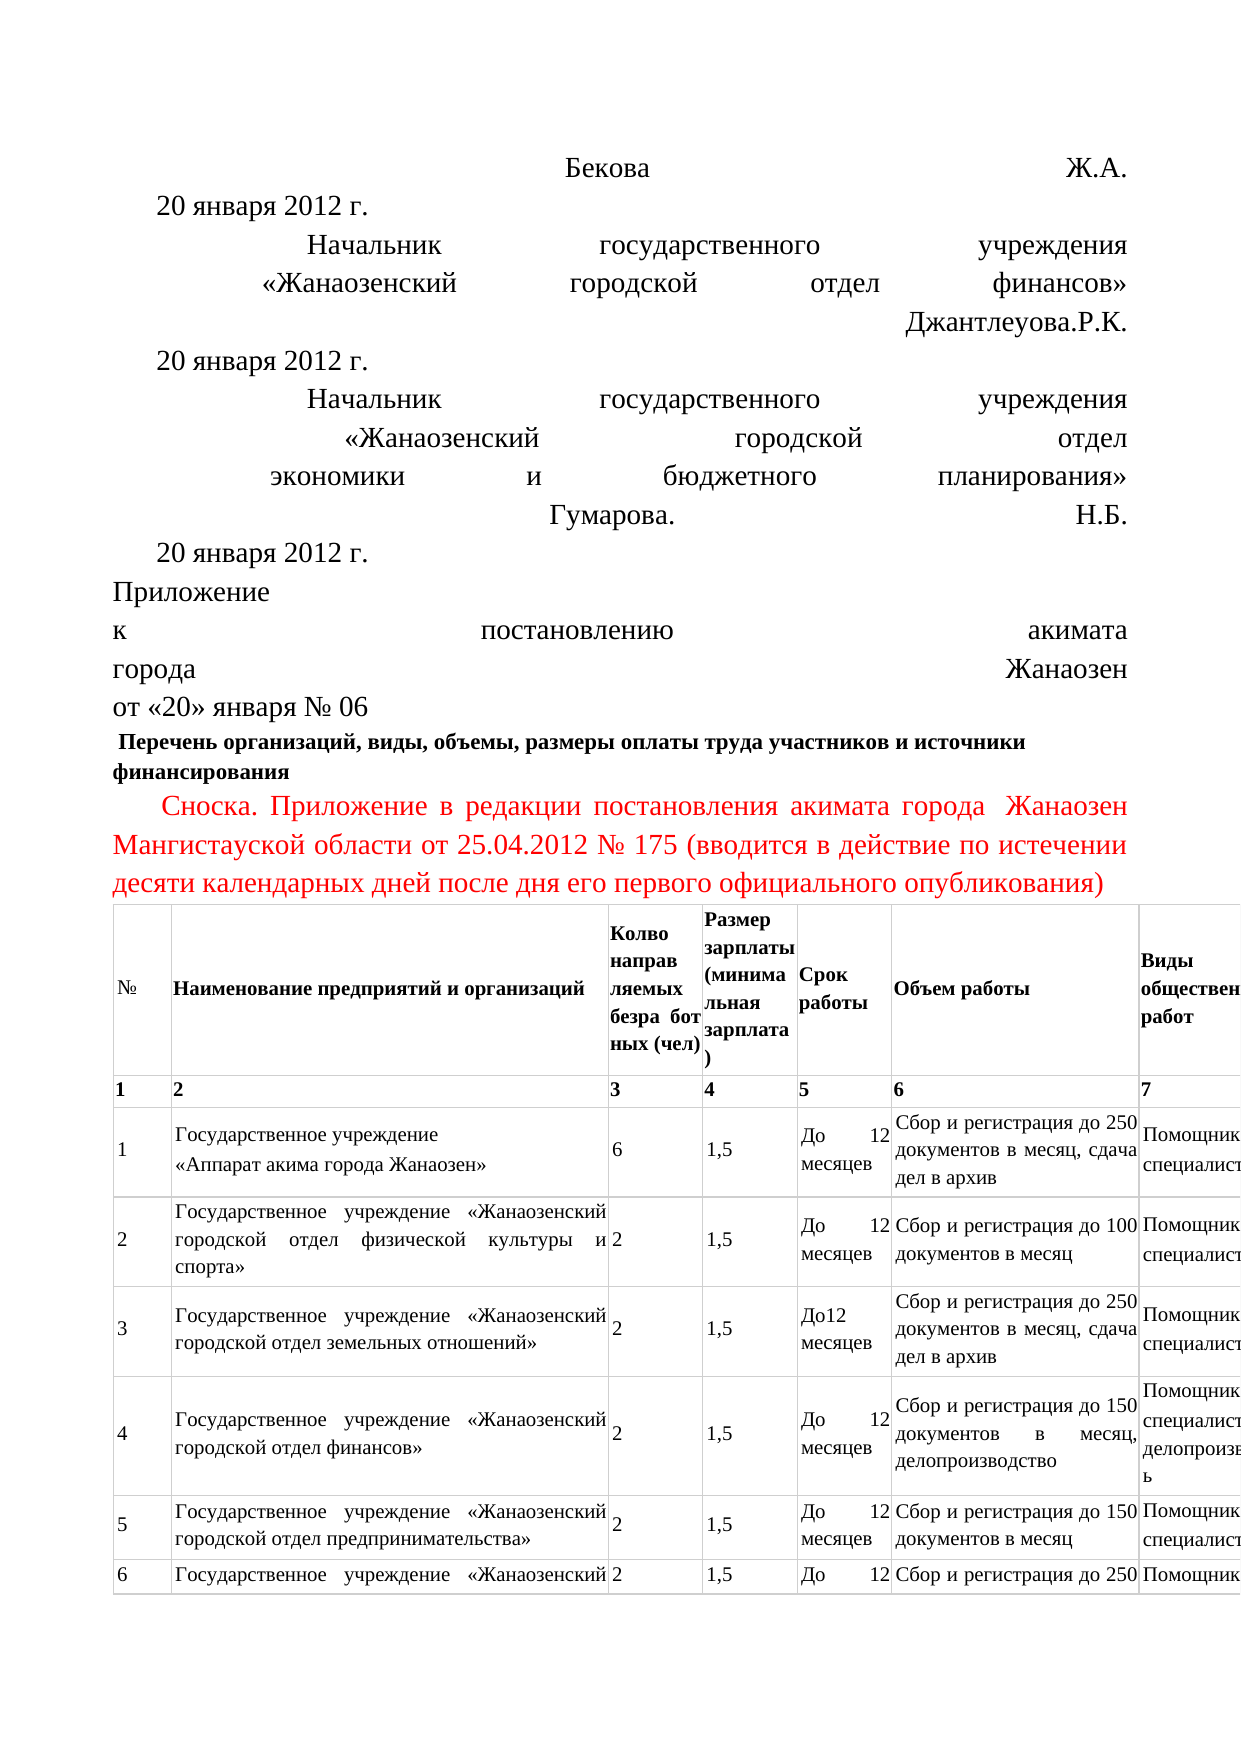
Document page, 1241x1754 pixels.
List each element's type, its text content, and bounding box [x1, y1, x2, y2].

table_cell Государственное учреждение «Жанаозенский городской отдел физической культуры и спорта» [172, 1198, 608, 1286]
table_cell Помощник специалиста [1140, 1108, 1240, 1196]
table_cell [172, 1560, 608, 1593]
table_cell Сбор и регистрация до 100 документов в месяц [892, 1198, 1138, 1286]
table_header Объем работы [892, 905, 1138, 1074]
table_cell 5 [798, 1076, 891, 1107]
table_cell До 12 месяцев [798, 1198, 891, 1286]
table_cell До12 месяцев [798, 1287, 891, 1376]
text Приложение к постановлению акимата города Жанаозен от «20» января № 06 [112, 574, 1128, 723]
table_cell 2 [609, 1198, 702, 1286]
table_cell Сбор и регистрация до 250 документов в месяц, сдача дел в архив [892, 1287, 1138, 1376]
table_cell 2 [609, 1496, 702, 1559]
table_cell До 12 месяцев [798, 1560, 891, 1593]
table_cell 2 [609, 1560, 702, 1593]
table_cell 6 [892, 1076, 1138, 1107]
table_cell Помощник специалиста [1140, 1496, 1240, 1559]
table_cell Государственное учреждение «Жанаозенский городской отдел финансов» [172, 1377, 608, 1495]
table_cell 4 [114, 1377, 171, 1495]
table_cell 3 [609, 1076, 702, 1107]
text Перечень организаций, виды, объемы, размеры оплаты труда участников и источники финансирования [112, 728, 1128, 785]
text Сноска. Приложение в редакции постановления акимата города Жанаозен Мангистауской области от 25.04.2012 № 175 (вводится в действие по истечении десяти календарных дней после дня его первого официального опубликования) [112, 788, 1128, 899]
text Начальник государственного учреждения «Жанаозенский городской отдел экономики и бюджетного планирования» Гумарова. Н.Б. 20 января 2012 г. [112, 381, 1128, 569]
table_cell Государственное учреждение «Аппарат акима города Жанаозен» [172, 1108, 608, 1196]
table_cell 1,5 [703, 1198, 797, 1286]
table_cell 3 [114, 1287, 171, 1376]
table_cell 1 [114, 1076, 171, 1107]
table_cell 4 [703, 1076, 797, 1107]
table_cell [892, 1560, 1138, 1593]
table_cell 6 [609, 1108, 702, 1196]
table_cell 2 [172, 1076, 608, 1107]
table_cell 1,5 [703, 1287, 797, 1376]
table_cell 2 [114, 1198, 171, 1286]
table_cell 6 [114, 1560, 171, 1593]
table_header Наименование предприятий и организаций [172, 905, 608, 1074]
table_cell 2 [609, 1287, 702, 1376]
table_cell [1140, 1560, 1240, 1593]
table_cell Сбор и регистрация до 250 документов в месяц, сдача дел в архив [892, 1108, 1138, 1196]
table_cell До 12 месяцев [798, 1108, 891, 1196]
table_cell 1,5 [703, 1377, 797, 1495]
table_cell До 12 месяцев [798, 1377, 891, 1495]
text Начальник государственного учреждения «Жанаозенский городской отдел финансов» Джантлеуова.Р.К. 20 января 2012 г. [112, 227, 1128, 376]
table_cell 7 [1140, 1076, 1240, 1107]
table_cell 1 [114, 1108, 171, 1196]
table_cell Государственное учреждение «Жанаозенский городской отдел земельных отношений» [172, 1287, 608, 1376]
table_header Размер зарплаты (минимальная зарплата) [703, 905, 797, 1074]
table_header № [114, 905, 171, 1074]
table_cell 2 [609, 1377, 702, 1495]
table_cell Государственное учреждение «Жанаозенский городской отдел предпринимательства» [172, 1496, 608, 1559]
table_cell Сбор и регистрация до 150 документов в месяц [892, 1496, 1138, 1559]
table_cell 1,5 [703, 1108, 797, 1196]
table_header Срок работы [798, 905, 891, 1074]
table_cell До 12 месяцев [798, 1496, 891, 1559]
table_header Виды общественных работ [1140, 905, 1240, 1074]
table_cell Сбор и регистрация до 150 документов в месяц, делопроизводство [892, 1377, 1138, 1495]
table_cell Помощник специалиста [1140, 1198, 1240, 1286]
table_cell Помощник специалиста [1140, 1287, 1240, 1376]
table_header Колво направ ляемых безра бот ных (чел) [609, 905, 702, 1074]
table_cell Помощник специалиста, делопроизводитель [1140, 1377, 1240, 1495]
table_cell 1,5 [703, 1496, 797, 1559]
table_cell 1,5 [703, 1560, 797, 1593]
table_cell 5 [114, 1496, 171, 1559]
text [112, 150, 1128, 222]
